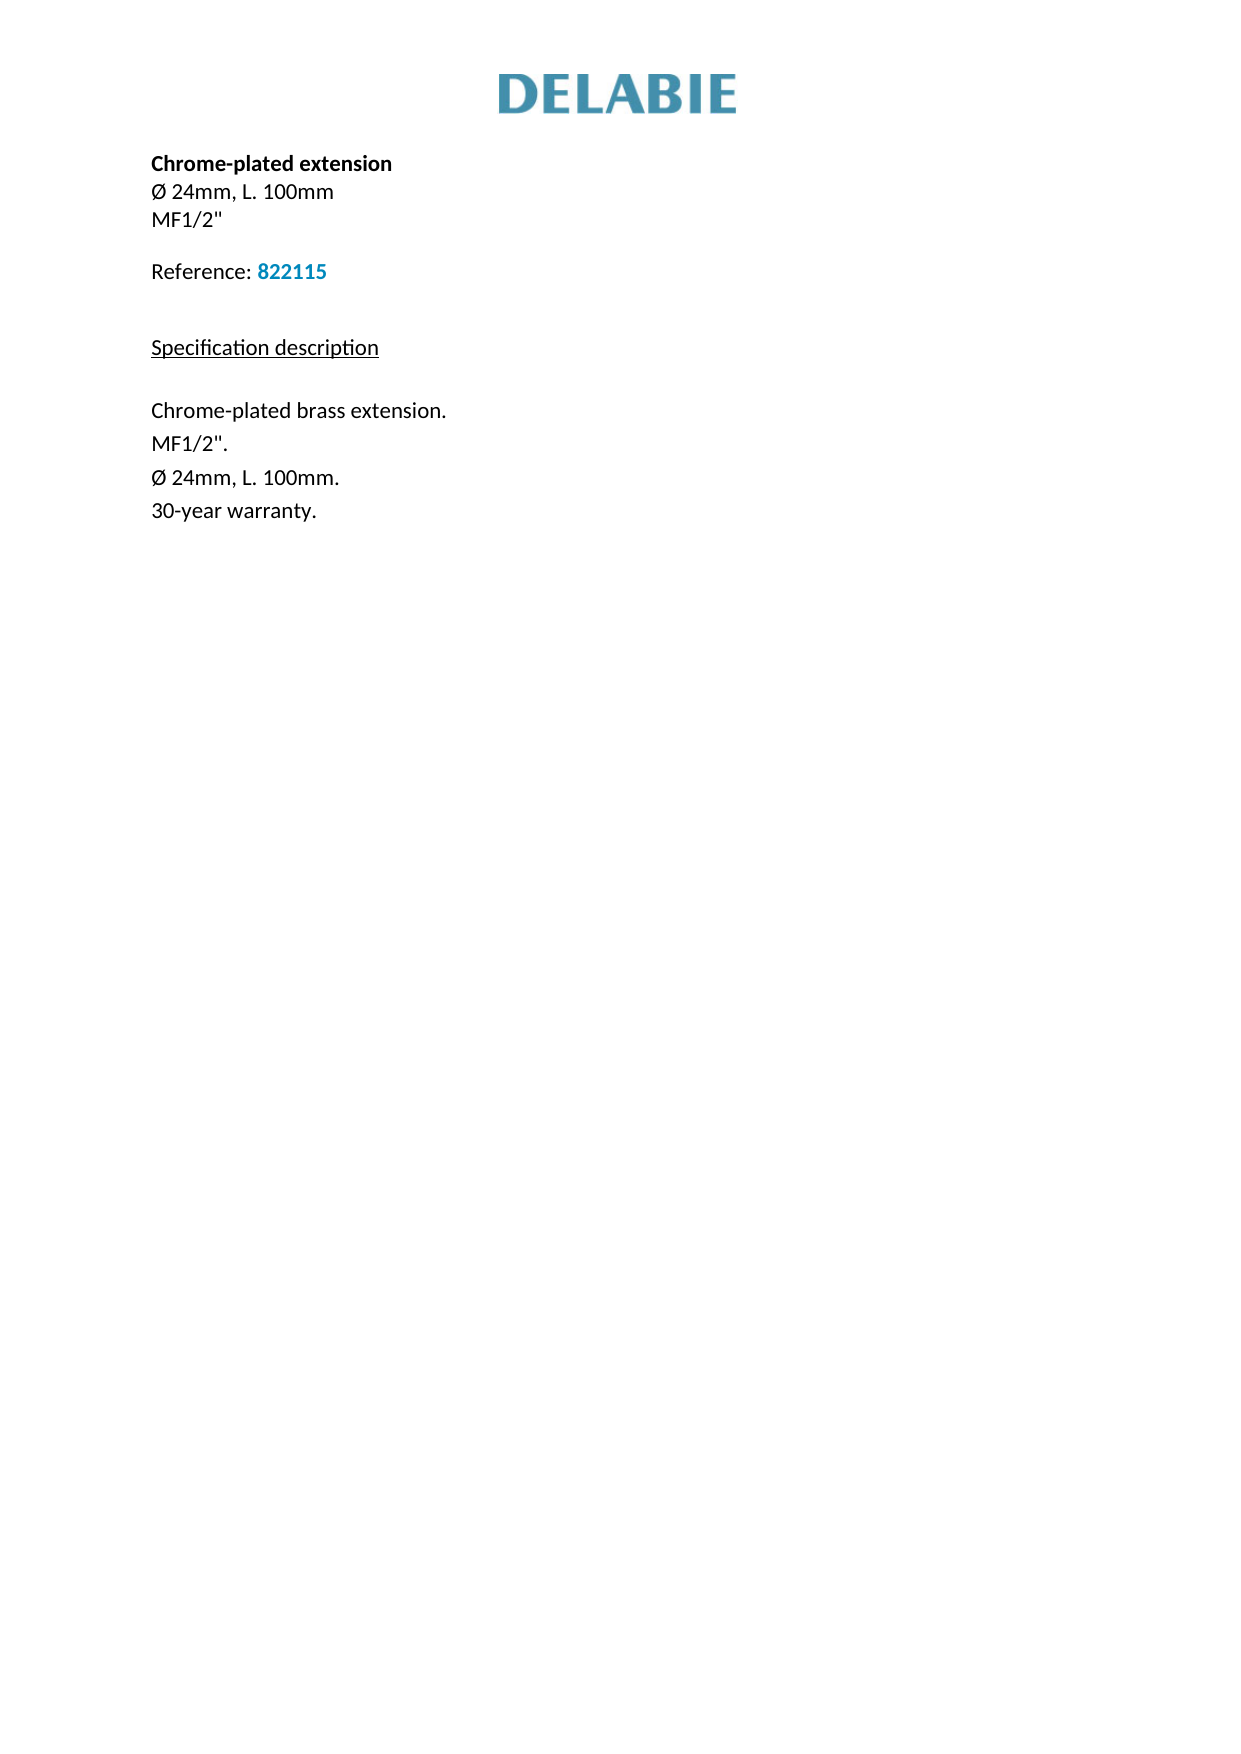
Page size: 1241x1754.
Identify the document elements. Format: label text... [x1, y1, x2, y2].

text MF1/2". [151, 429, 1084, 458]
text Chrome-plated brass extension. [151, 396, 1084, 424]
text Ø 24mm, L. 100mm. [151, 463, 1084, 491]
text 30-year warranty. [151, 497, 1084, 525]
text Reference: 822115 [151, 257, 1084, 285]
text MF1/2" [151, 205, 1084, 233]
text Chrome-plated extension [151, 149, 1084, 177]
text Ø 24mm, L. 100mm [151, 177, 1084, 205]
picture [497, 74, 738, 114]
text Specification description [151, 333, 1084, 361]
